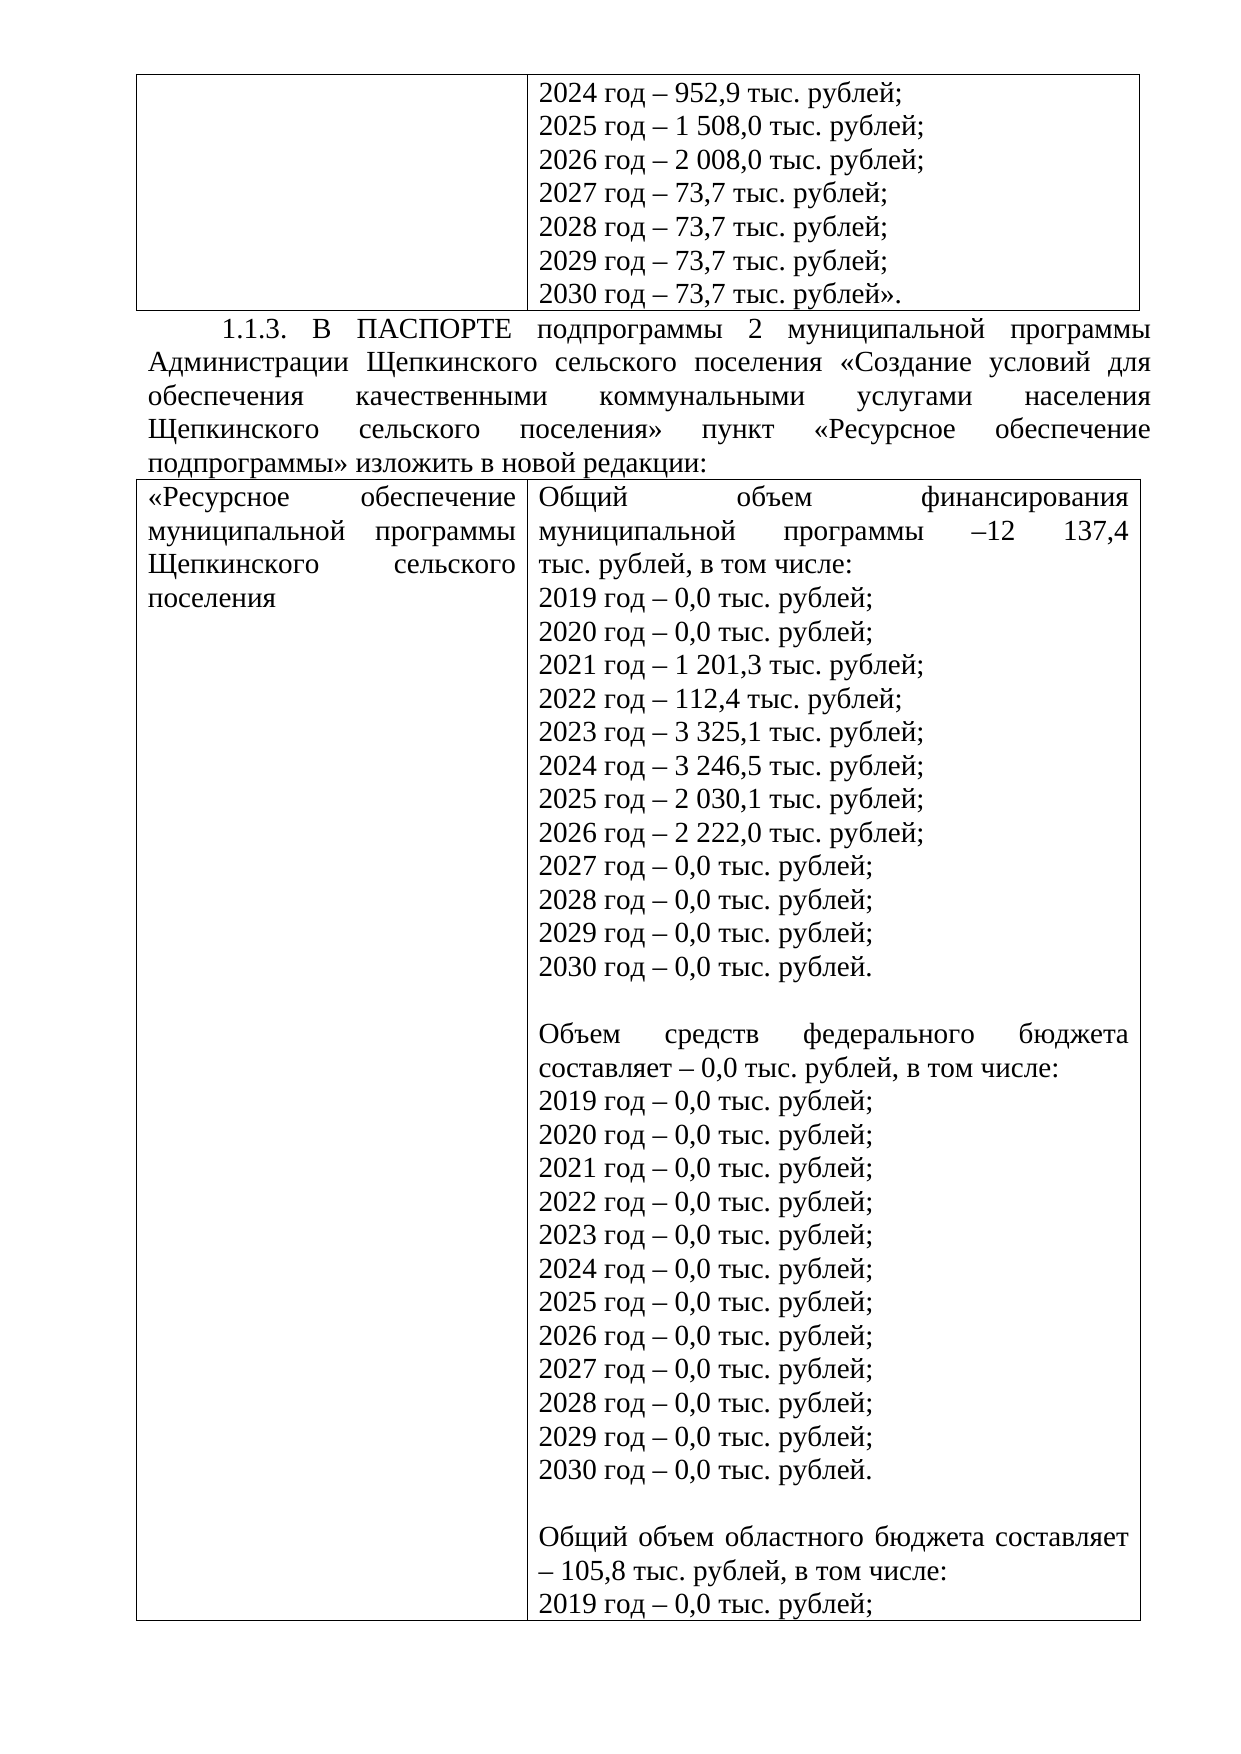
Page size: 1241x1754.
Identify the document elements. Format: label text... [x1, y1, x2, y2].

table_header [528, 480, 1140, 1620]
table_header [137, 75, 527, 310]
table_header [137, 480, 527, 1620]
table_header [528, 75, 1139, 310]
text 1.1.3. В ПАСПОРТЕ подпрограммы 2 муниципальной программы Администрации Щепкинского сельского поселения «Создание условий для обеспечения качественными коммунальными услугами населения Щепкинского сельского поселения» пункт «Ресурсное обеспечение подпрограммы» изложить в новой редакции: [148, 311, 1152, 478]
